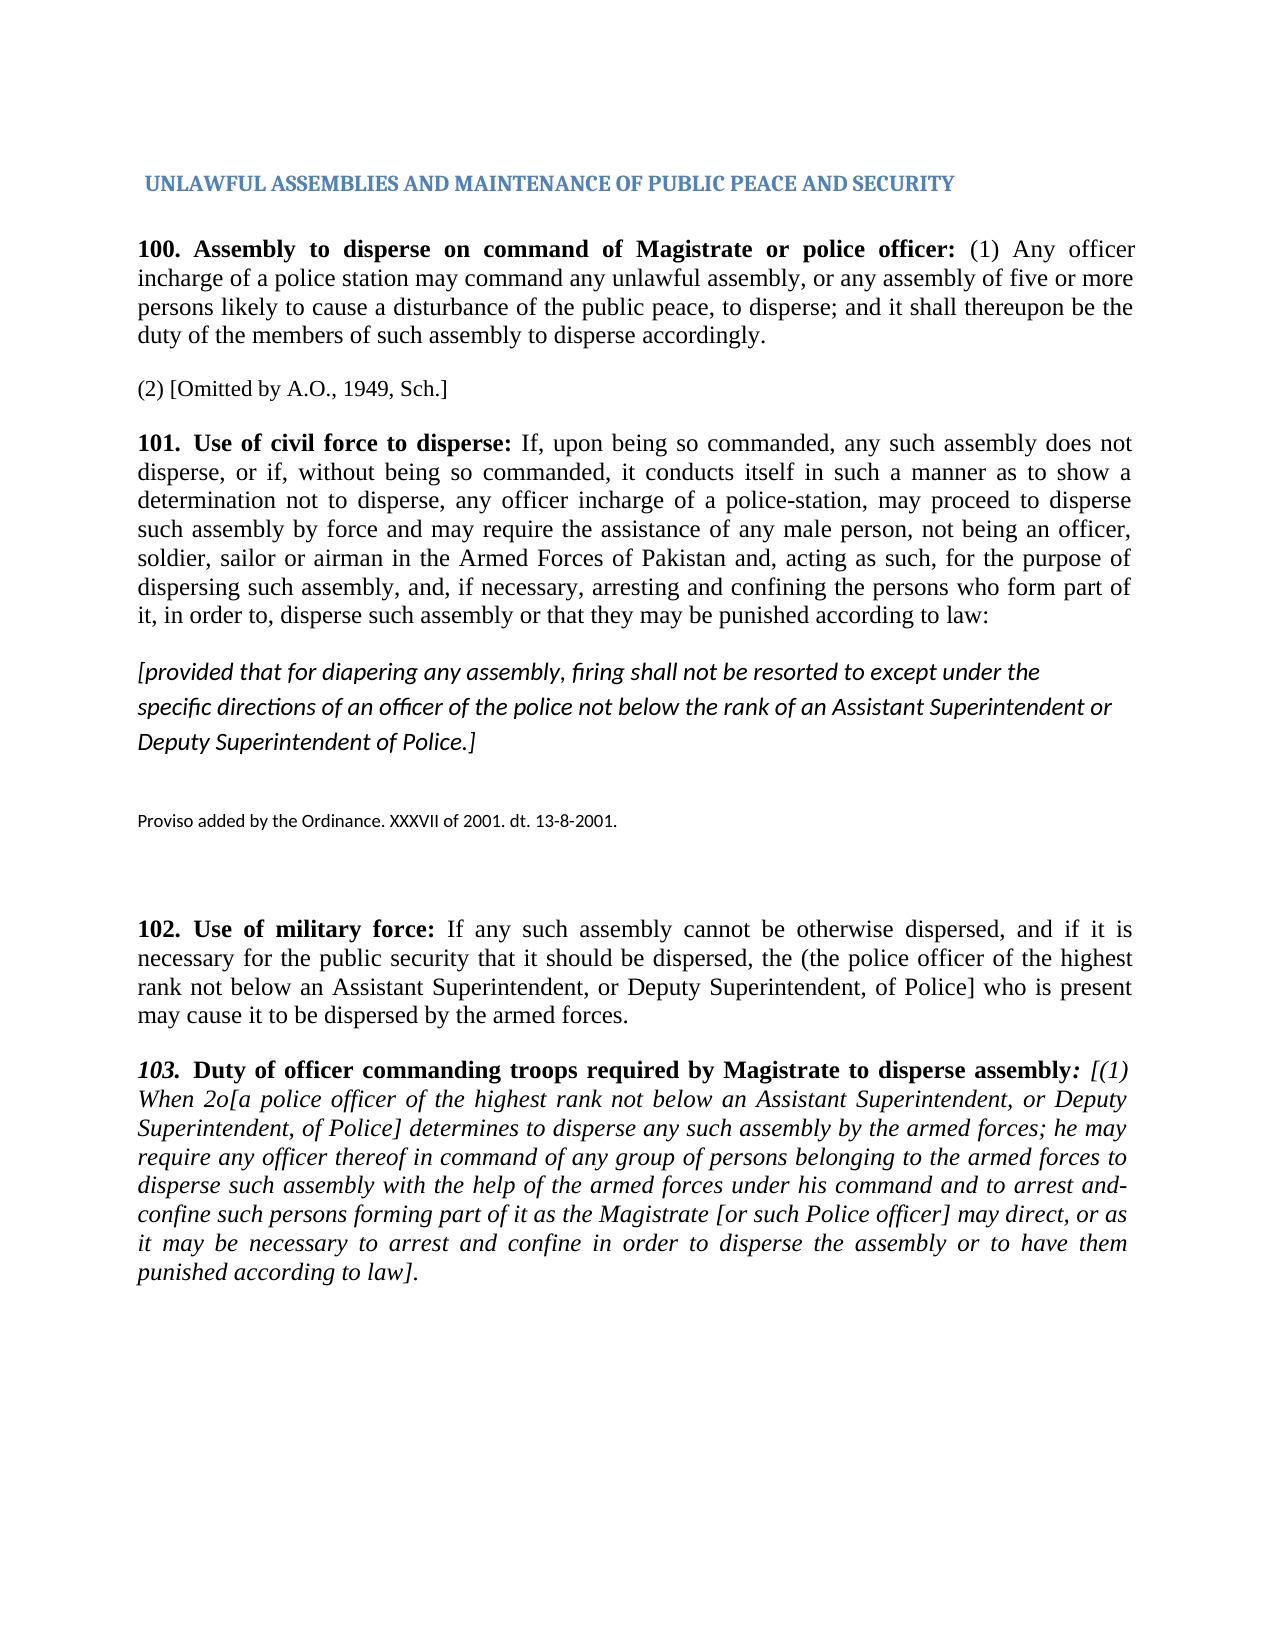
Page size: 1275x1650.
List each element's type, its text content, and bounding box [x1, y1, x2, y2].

text [provided that for diapering any assembly, firing shall not be resorted to except under the specific directions of an officer of the police not below the rank of an Assistant Superintendent or Deputy Superintendent of Police.] [137, 656, 1119, 756]
text (2) [Omitted by A.O., 1949, Sch.] [137, 375, 1256, 402]
list Use of civil force to disperse: If, upon being so commanded, any such assembly does not disperse, or if, without being so commanded, it conducts itself in such a manner as to show a determination not to disperse, any officer incharge of a police-station, may proceed to disperse such assembly by force and may require the assistance of any male person, not being an officer, soldier, sailor or airman in the Armed Forces of Pakistan and, acting as such, for the purpose of dispersing such assembly, and, if necessary, arresting and confining the persons who form part of it, in order to, disperse such assembly or that they may be punished according to law: [137, 428, 1133, 629]
text Proviso added by the Ordinance. XXXVII of 2001. dt. 13-8-2001. [137, 809, 1256, 832]
list Use of military force: If any such assembly cannot be otherwise dispersed, and if it is necessary for the public security that it should be dispersed, the (the police officer of the highest rank not below an Assistant Superintendent, or Deputy Superintendent, of Police] who is present may cause it to be dispersed by the armed forces. [137, 914, 1134, 1029]
subtitle UNLAWFUL ASSEMBLIES AND MAINTENANCE OF PUBLIC PEACE AND SECURITY [144, 171, 1256, 197]
list Duty of officer commanding troops required by Magistrate to disperse assembly: [(1) When 2o[a police officer of the highest rank not below an Assistant Superintendent, or Deputy Superintendent, of Police] determines to disperse any such assembly by the armed forces; he may require any officer thereof in command of any group of persons belonging to the armed forces to disperse such assembly with the help of the armed forces under his command and to arrest and-confine such persons forming part of it as the Magistrate [or such Police officer] may direct, or as it may be necessary to arrest and confine in order to disperse the assembly or to have them punished according to law]. [137, 1056, 1128, 1286]
list Assembly to disperse on command of Magistrate or police officer: (1) Any officer incharge of a police station may command any unlawful assembly, or any assembly of five or more persons likely to cause a disturbance of the public peace, to disperse; and it shall thereupon be the duty of the members of such assembly to disperse accordingly. [137, 234, 1135, 349]
